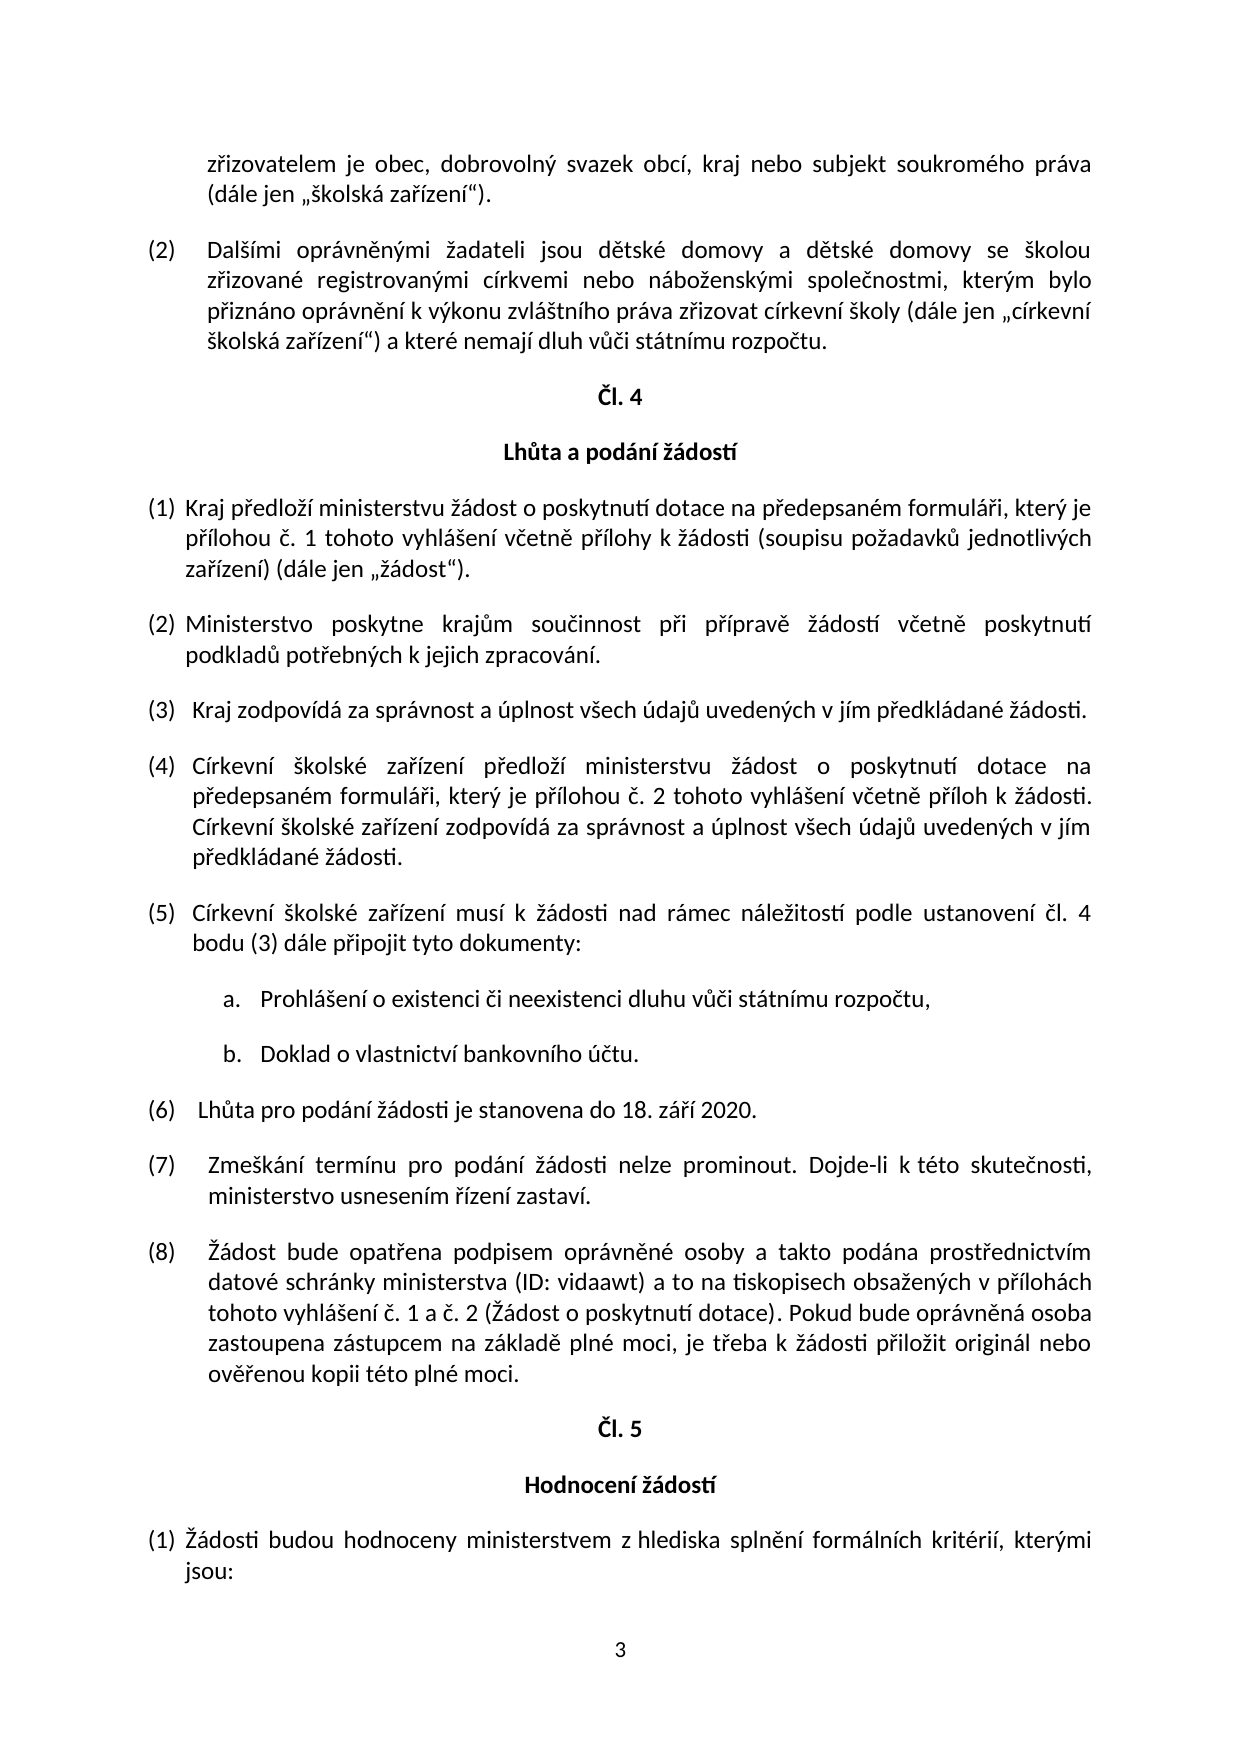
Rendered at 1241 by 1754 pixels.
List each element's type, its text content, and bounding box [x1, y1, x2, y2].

list Prohlášení o existenci či neexistenci dluhu vůči státnímu rozpočtu, [223, 983, 1092, 1014]
list Zmeškání termínu pro podání žádosti nelze prominout. Dojde-li k této skutečnosti, ministerstvo usnesením řízení zastaví. [148, 1150, 1092, 1211]
list Kraj předloží ministerstvu žádost o poskytnutí dotace na předepsaném formuláři, který je přílohou č. 1 tohoto vyhlášení včetně přílohy k žádosti (soupisu požadavků jednotlivých zařízení) (dále jen „žádost“). [148, 492, 1092, 583]
list Dalšími oprávněnými žadateli jsou dětské domovy a dětské domovy se školou zřizované registrovanými církvemi nebo náboženskými společnostmi, kterým bylo přiznáno oprávnění k výkonu zvláštního práva zřizovat církevní školy (dále jen „církevní školská zařízení“) a které nemají dluh vůči státnímu rozpočtu. [148, 234, 1092, 356]
list Církevní školské zařízení předloží ministerstvu žádost o poskytnutí dotace na předepsaném formuláři, který je přílohou č. 2 tohoto vyhlášení včetně příloh k žádosti. Církevní školské zařízení zodpovídá za správnost a úplnost všech údajů uvedených v jím předkládané žádosti. [148, 750, 1092, 872]
text Čl. 5 [148, 1413, 1092, 1444]
text Hodnocení žádostí [148, 1469, 1092, 1499]
list Ministerstvo poskytne krajům součinnost při přípravě žádostí včetně poskytnutí podkladů potřebných k jejich zpracování. [148, 608, 1092, 669]
list Žádost bude opatřena podpisem oprávněné osoby a takto podána prostřednictvím datové schránky ministerstva (ID: vidaawt) a to na tiskopisech obsažených v přílohách tohoto vyhlášení č. 1 a č. 2 (Žádost o poskytnutí dotace). Pokud bude oprávněná osoba zastoupena zástupcem na základě plné moci, je třeba k žádosti přiložit originál nebo ověřenou kopii této plné moci. [148, 1236, 1092, 1388]
text Čl. 4 [148, 381, 1092, 411]
list Církevní školské zařízení musí k žádosti nad rámec náležitostí podle ustanovení čl. 4 bodu (3) dále připojit tyto dokumenty: [148, 897, 1092, 958]
text Lhůta a podání žádostí [148, 436, 1092, 467]
list Doklad o vlastnictví bankovního účtu. [223, 1039, 1092, 1069]
list Žádosti budou hodnoceny ministerstvem z hlediska splnění formálních kritérií, kterými jsou: [148, 1524, 1092, 1585]
list Lhůta pro podání žádosti je stanovena do 18. září 2020. [148, 1094, 1092, 1125]
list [148, 148, 1092, 209]
list Kraj zodpovídá za správnost a úplnost všech údajů uvedených v jím předkládané žádosti. [148, 694, 1092, 725]
